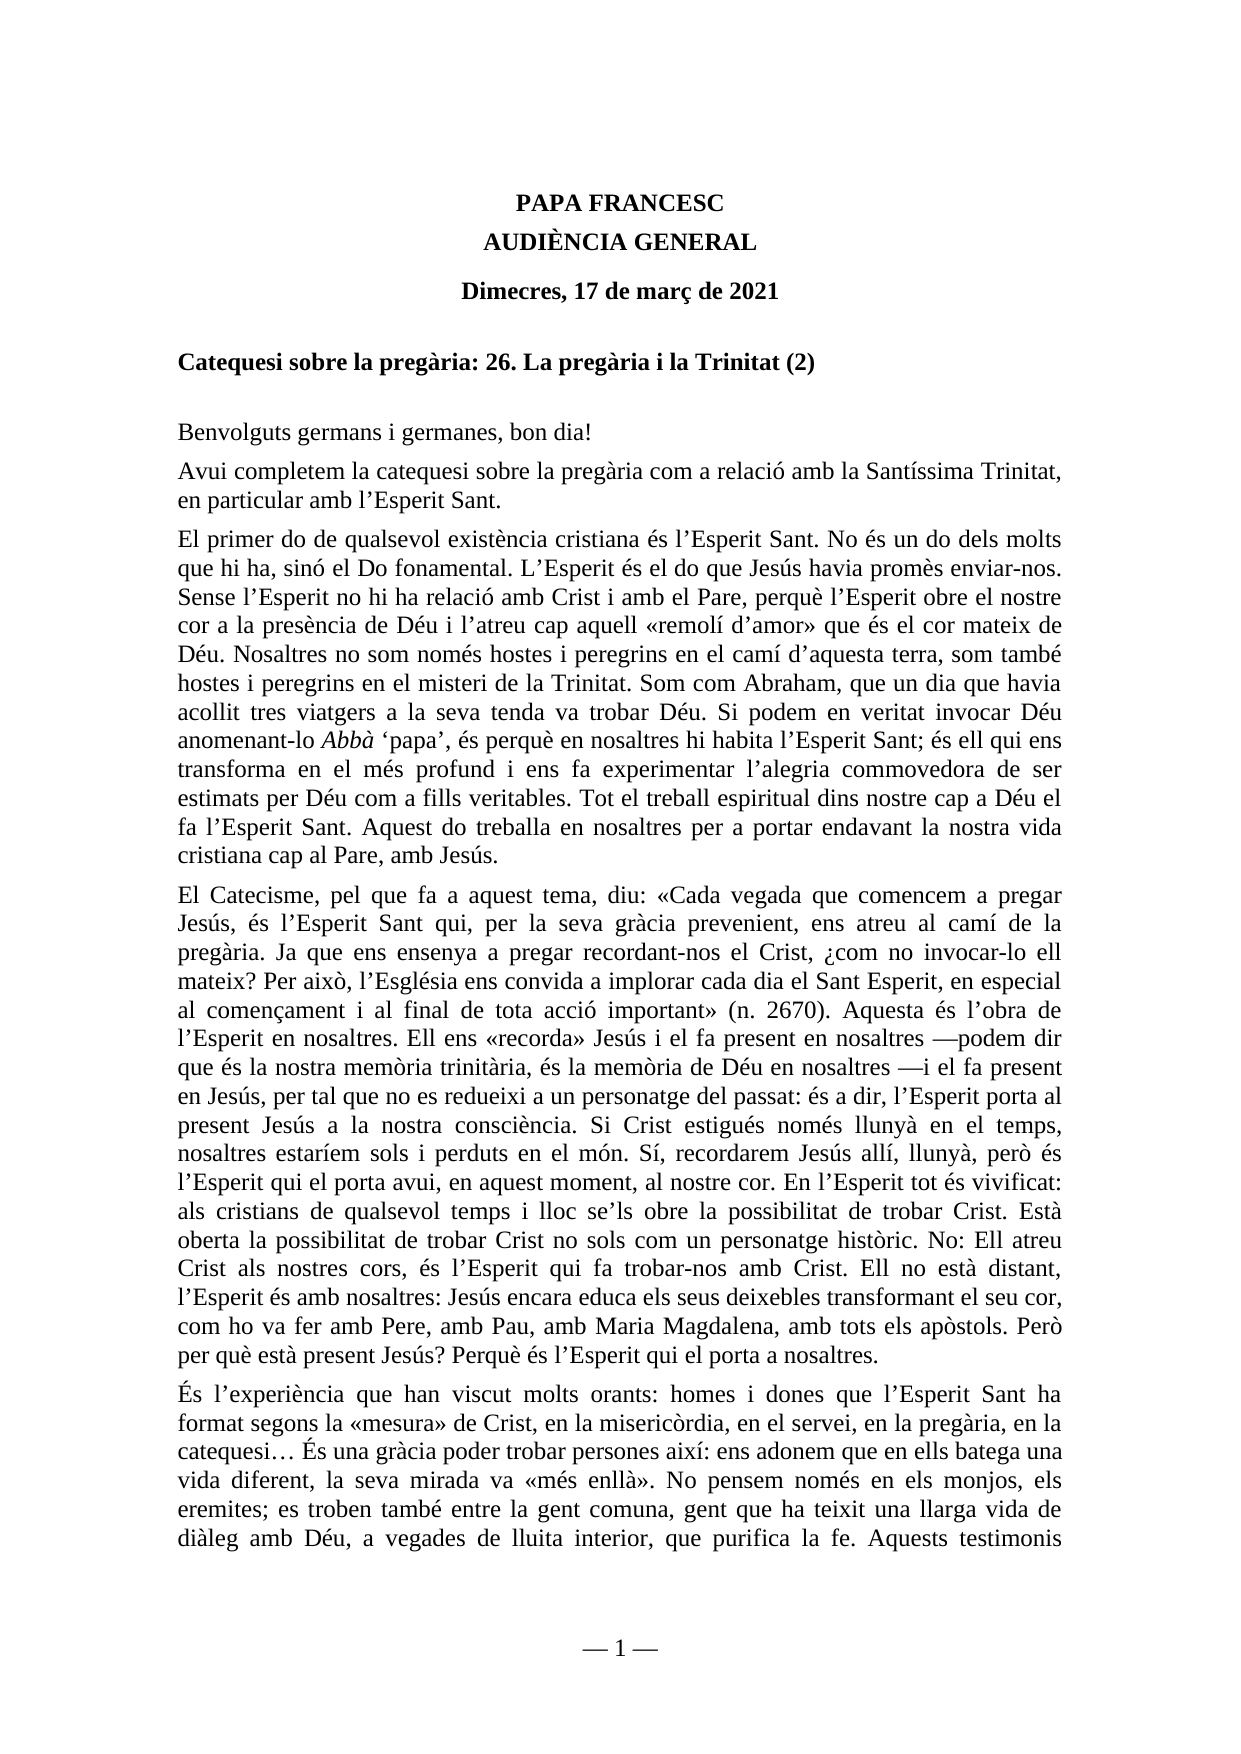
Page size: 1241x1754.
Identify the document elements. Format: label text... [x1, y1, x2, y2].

text Benvolguts germans i germanes, bon dia! [177, 417, 1063, 446]
text Avui completem la catequesi sobre la pregària com a relació amb la Santíssima Trinitat, en particular amb l’Esperit Sant. [177, 456, 1063, 514]
text Catequesi sobre la pregària: 26. La pregària i la Trinitat (2) [177, 347, 1093, 376]
text PAPA FRANCESC [177, 188, 1063, 216]
text El Catecisme, pel que fa a aquest tema, diu: «Cada vegada que comencem a pregar Jesús, és l’Esperit Sant qui, per la seva gràcia prevenient, ens atreu al camí de la pregària. Ja que ens ensenya a pregar recordant-nos el Crist, ¿com no invocar-lo ell mateix? Per això, l’Església ens convida a implorar cada dia el Sant Esperit, en especial al començament i al final de tota acció important» (n. 2670). Aquesta és l’obra de l’Esperit en nosaltres. Ell ens «recorda» Jesús i el fa present en nosaltres —podem dir que és la nostra memòria trinitària, és la memòria de Déu en nosaltres —i el fa present en Jesús, per tal que no es redueixi a un personatge del passat: és a dir, l’Esperit porta al present Jesús a la nostra consciència. Si Crist estigués només llunyà en el temps, nosaltres estaríem sols i perduts en el món. Sí, recordarem Jesús allí, llunyà, però és l’Esperit qui el porta avui, en aquest moment, al nostre cor. En l’Esperit tot és vivificat: als cristians de qualsevol temps i lloc se’ls obre la possibilitat de trobar Crist. Està oberta la possibilitat de trobar Crist no sols com un personatge històric. No: Ell atreu Crist als nostres cors, és l’Esperit qui fa trobar-nos amb Crist. Ell no està distant, l’Esperit és amb nosaltres: Jesús encara educa els seus deixebles transformant el seu cor, com ho va fer amb Pere, amb Pau, amb Maria Magdalena, amb tots els apòstols. Però per què està present Jesús? Perquè és l’Esperit qui el porta a nosaltres. [177, 880, 1063, 1368]
text Dimecres, 17 de març de 2021 [177, 276, 1063, 305]
text El primer do de qualsevol existència cristiana és l’Esperit Sant. No és un do dels molts que hi ha, sinó el Do fonamental. L’Esperit és el do que Jesús havia promès enviar-nos. Sense l’Esperit no hi ha relació amb Crist i amb el Pare, perquè l’Esperit obre el nostre cor a la presència de Déu i l’atreu cap aquell «remolí d’amor» que és el cor mateix de Déu. Nosaltres no som només hostes i peregrins en el camí d’aquesta terra, som també hostes i peregrins en el misteri de la Trinitat. Som com Abraham, que un dia que havia acollit tres viatgers a la seva tenda va trobar Déu. Si podem en veritat invocar Déu anomenant-lo Abbà ‘papa’, és perquè en nosaltres hi habita l’Esperit Sant; és ell qui ens transforma en el més profund i ens fa experimentar l’alegria commovedora de ser estimats per Déu com a fills veritables. Tot el treball espiritual dins nostre cap a Déu el fa l’Esperit Sant. Aquest do treballa en nosaltres per a portar endavant la nostra vida cristiana cap al Pare, amb Jesús. [177, 524, 1063, 869]
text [177, 1379, 1063, 1551]
text AUDIÈNCIA GENERAL [177, 227, 1063, 256]
